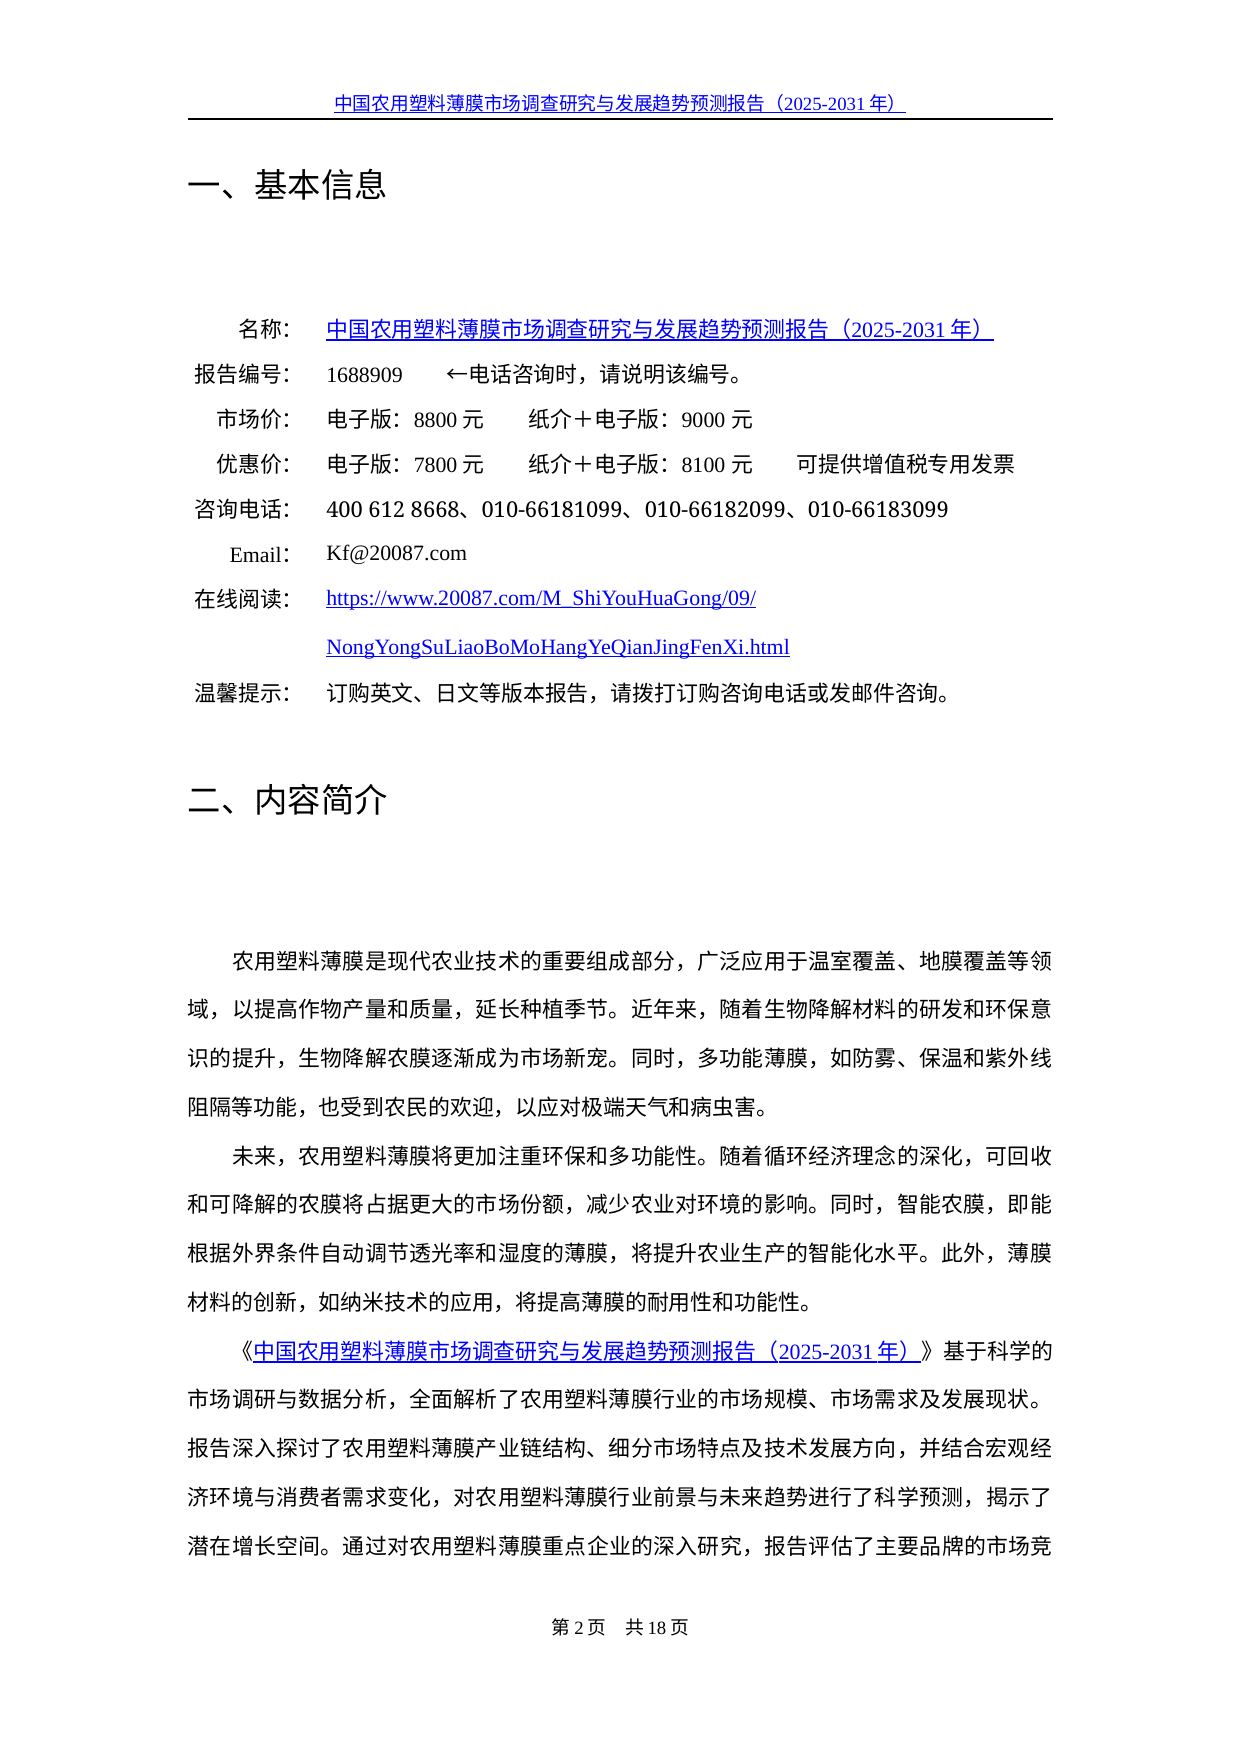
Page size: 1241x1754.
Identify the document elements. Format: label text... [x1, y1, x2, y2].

table_cell 1688909 ←电话咨询时，请说明该编号。 [315, 357, 1073, 402]
title 二、内容简介 [187, 766, 1053, 831]
table_cell 温馨提示： [167, 675, 315, 720]
table_cell Kf@20087.com [315, 537, 1073, 582]
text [187, 943, 1053, 1561]
table_cell [315, 582, 1073, 675]
table_cell 电子版：8800 元 纸介＋电子版：9000 元 [315, 402, 1073, 447]
title 一、基本信息 [187, 150, 1053, 215]
table_cell 咨询电话： [167, 492, 315, 537]
table_header 名称： [167, 312, 315, 357]
table_cell 市场价： [167, 402, 315, 447]
table_cell 报告编号： [167, 357, 315, 402]
table_cell 优惠价： [167, 447, 315, 492]
table_cell 电子版：7800 元 纸介＋电子版：8100 元 可提供增值税专用发票 [315, 447, 1073, 492]
table_cell 订购英文、日文等版本报告，请拨打订购咨询电话或发邮件咨询。 [315, 675, 1073, 720]
table_cell Email： [167, 537, 315, 582]
table_cell 400 612 8668、010-66181099、010-66182099、010-66183099 [315, 492, 1073, 537]
table_header 中国农用塑料薄膜市场调查研究与发展趋势预测报告（2025-2031年） [315, 312, 1073, 357]
table_cell 在线阅读： [167, 582, 315, 675]
